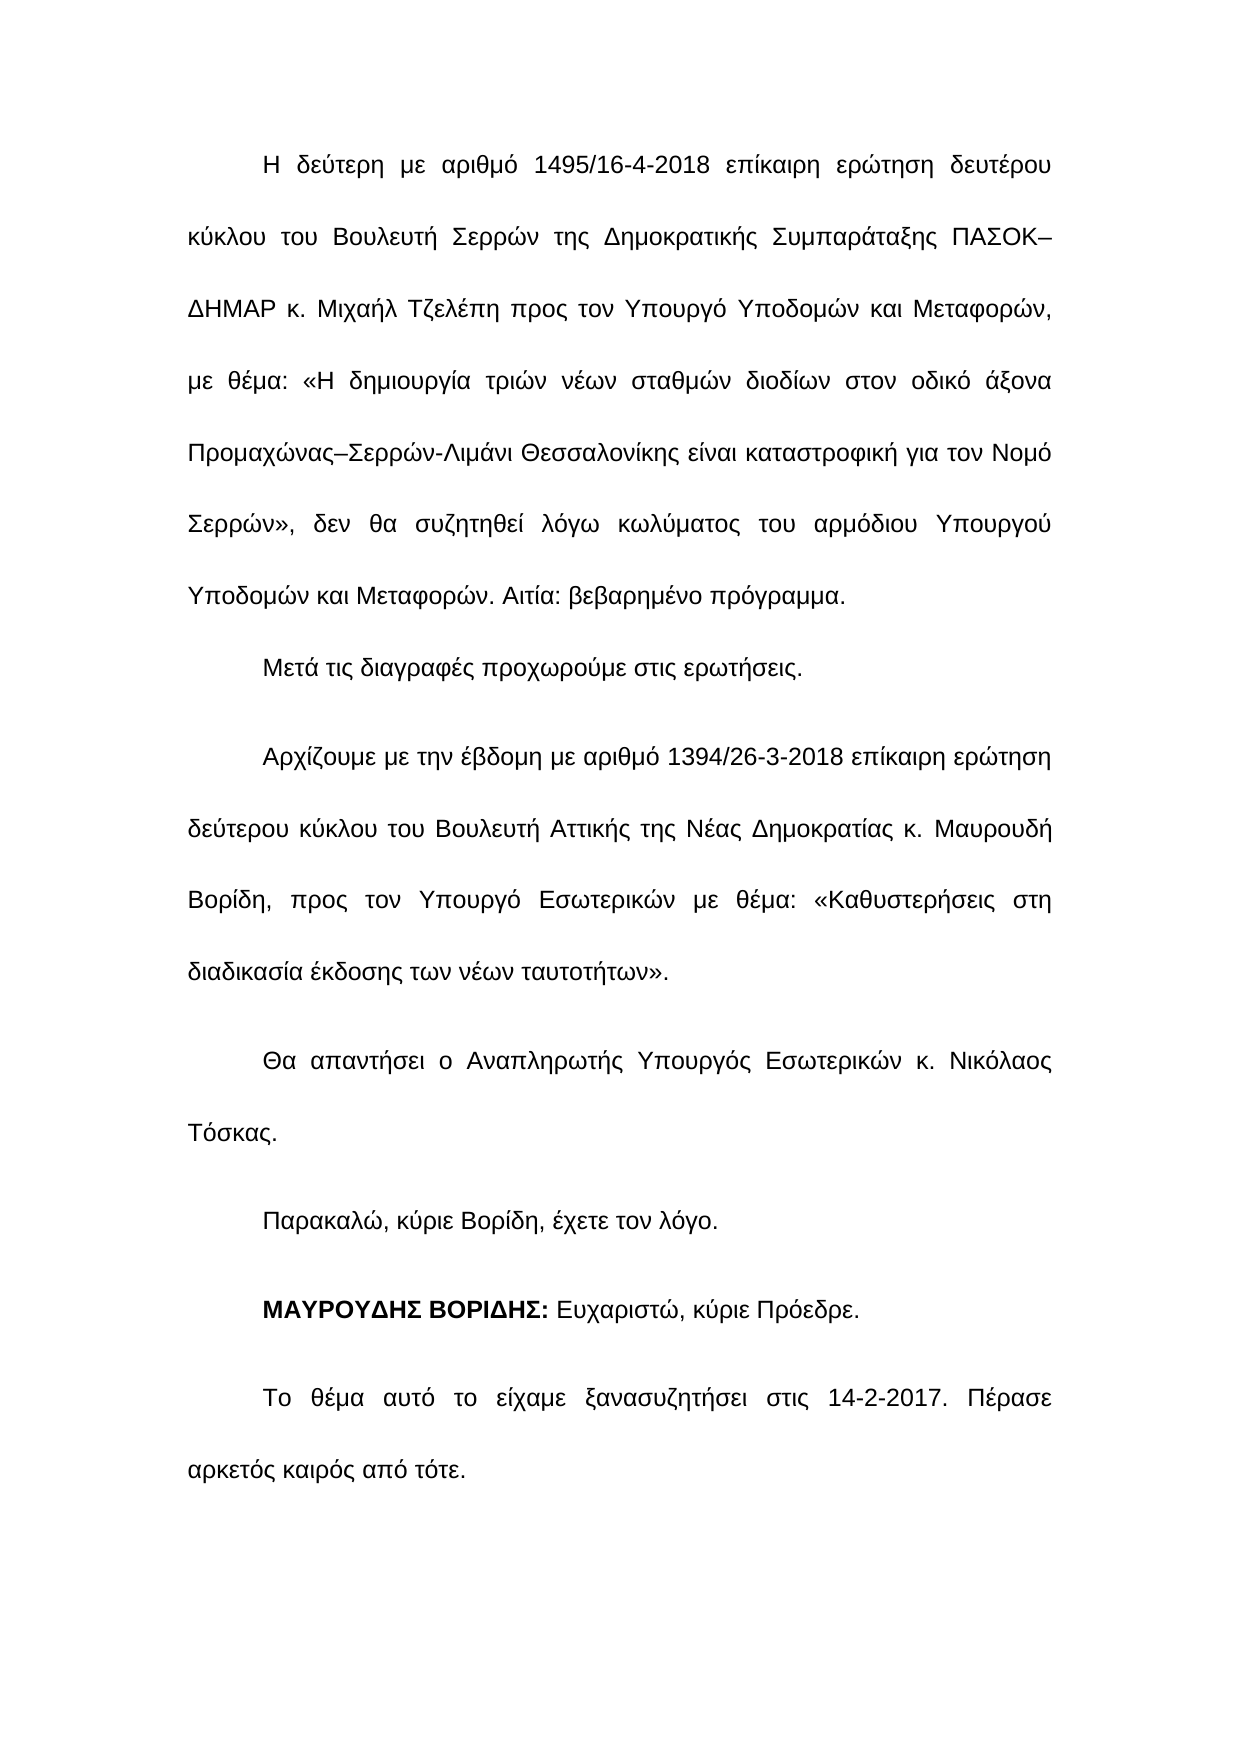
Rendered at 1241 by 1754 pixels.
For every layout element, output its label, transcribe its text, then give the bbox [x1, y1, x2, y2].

text Η δεύτερη με αριθμό 1495/16-4-2018 επίκαιρη ερώτηση δευτέρου κύκλου του Βουλευτή Σερρών της Δημοκρατικής Συμπαράταξης ΠΑΣΟΚ–ΔΗΜΑΡ κ. Μιχαήλ Τζελέπη προς τον Υπουργό Υποδομών και Μεταφορών, με θέμα: «Η δημιουργία τριών νέων σταθμών διοδίων στον οδικό άξονα Προμαχώνας–Σερρών-Λιμάνι Θεσσαλονίκης είναι καταστροφική για τον Νομό Σερρών», δεν θα συζητηθεί λόγω κωλύματος του αρμόδιου Υπουργού Υποδομών και Μεταφορών. Αιτία: βεβαρημένο πρόγραμμα. [187, 150, 1053, 610]
text ΜΑΥΡΟΥΔΗΣ ΒΟΡΙΔΗΣ: Ευχαριστώ, κύριε Πρόεδρε. [187, 1295, 1053, 1323]
text Θα απαντήσει ο Αναπληρωτής Υπουργός Εσωτερικών κ. Νικόλαος Τόσκας. [187, 1046, 1053, 1146]
text Το θέμα αυτό το είχαμε ξανασυζητήσει στις 14-2-2017. Πέρασε αρκετός καιρός από τότε. [187, 1383, 1053, 1484]
text Παρακαλώ, κύριε Βορίδη, έχετε τον λόγο. [187, 1206, 1053, 1235]
text Αρχίζουμε με την έβδομη με αριθμό 1394/26-3-2018 επίκαιρη ερώτηση δεύτερου κύκλου του Βουλευτή Αττικής της Νέας Δημοκρατίας κ. Μαυρουδή Βορίδη, προς τον Υπουργό Εσωτερικών με θέμα: «Καθυστερήσεις στη διαδικασία έκδοσης των νέων ταυτοτήτων». [187, 742, 1053, 986]
text Μετά τις διαγραφές προχωρούμε στις ερωτήσεις. [187, 653, 1053, 682]
